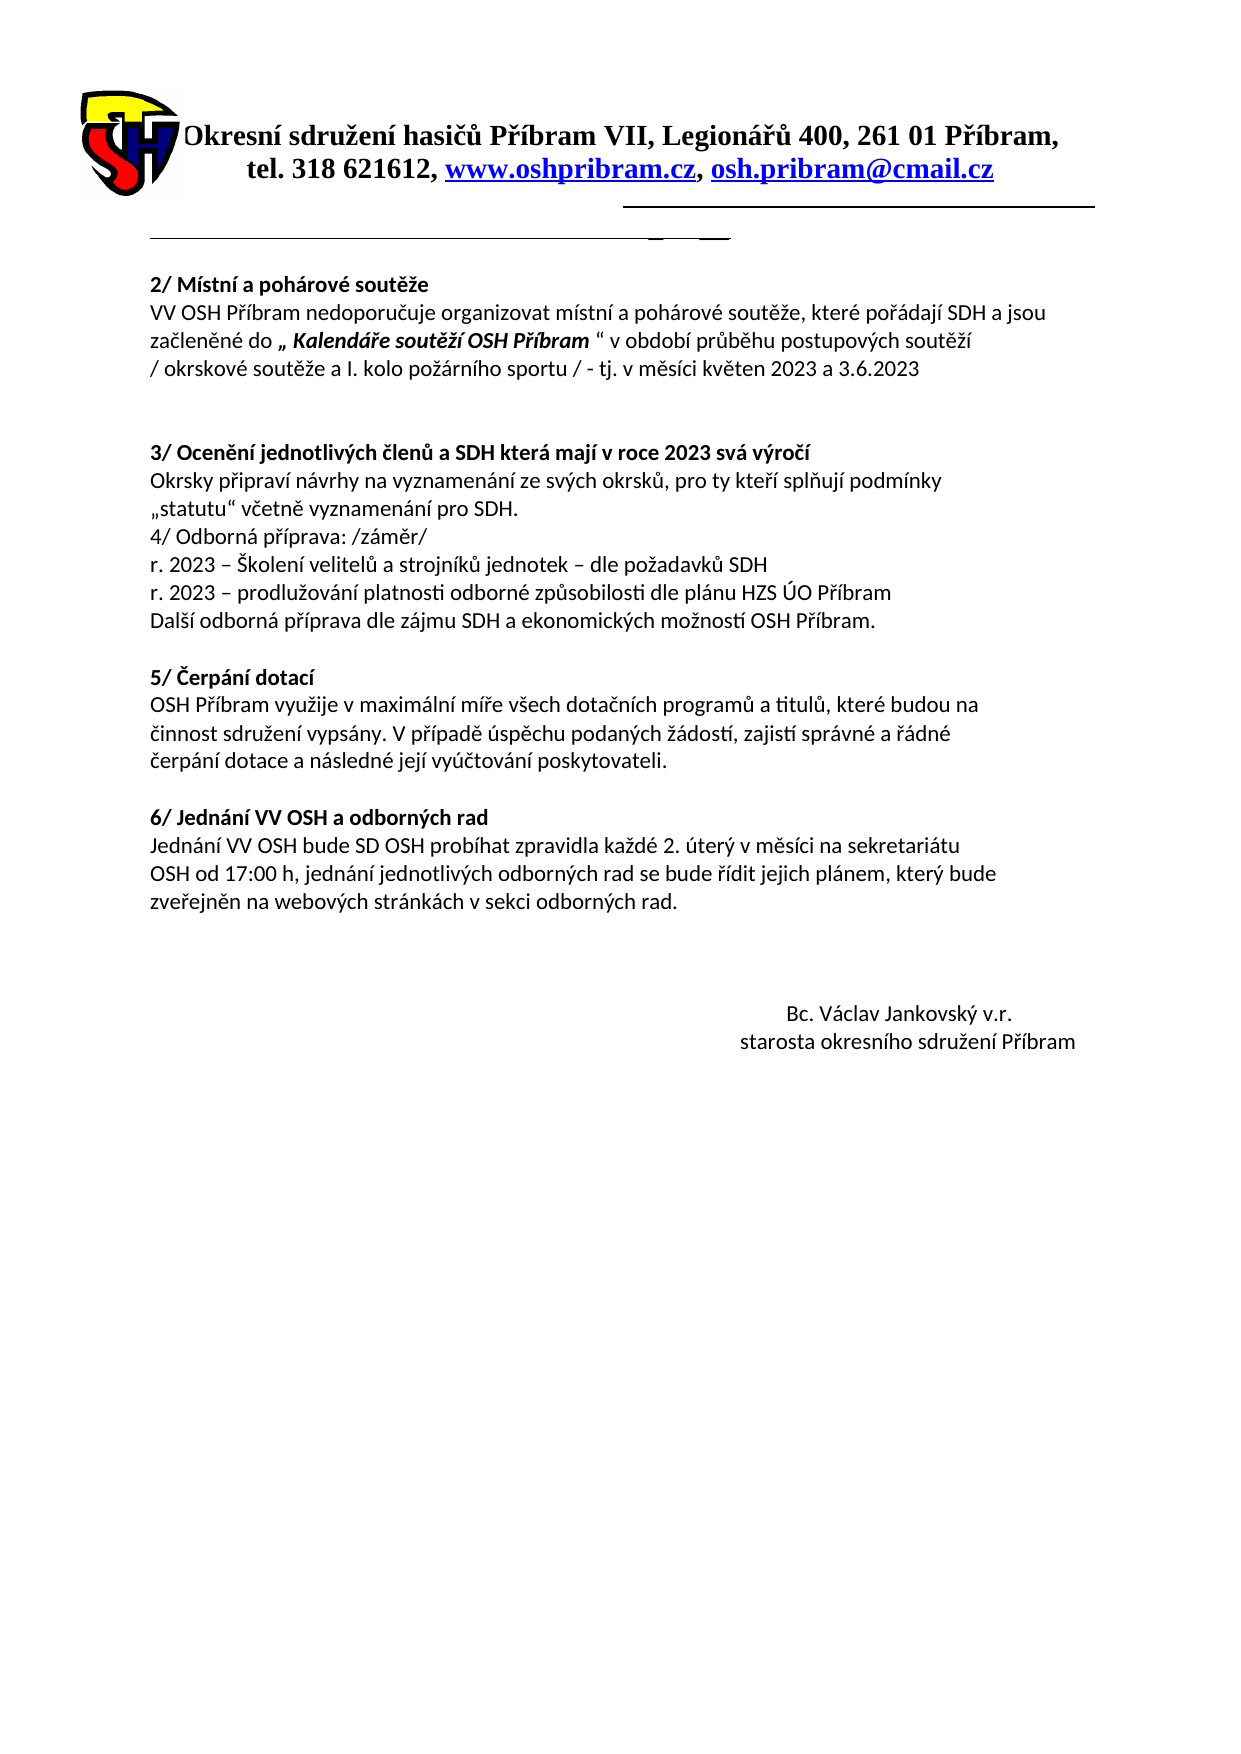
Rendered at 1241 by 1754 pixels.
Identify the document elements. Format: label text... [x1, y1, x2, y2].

text r. 2023 – Školení velitelů a strojníků jednotek – dle požadavků SDH [150, 551, 1090, 578]
text zveřejněn na webových stránkách v sekci odborných rad. [150, 887, 1090, 915]
picture [76, 84, 186, 202]
text 3/ Ocenění jednotlivých členů a SDH která mají v roce 2023 svá výročí [150, 438, 1090, 466]
text 6/ Jednání VV OSH a odborných rad [150, 803, 1090, 831]
text r. 2023 – prodlužování platnosti odborné způsobilosti dle plánu HZS ÚO Příbram [150, 578, 1090, 607]
text 5/ Čerpání dotací [150, 663, 1090, 691]
text starosta okresního sdružení Příbram [666, 1027, 1090, 1055]
text čerpání dotace a následné její vyúčtování poskytovateli. [150, 747, 1090, 775]
text činnost sdružení vypsány. V případě úspěchu podaných žádostí, zajistí správné a řádné [150, 719, 1090, 747]
text Další odborná příprava dle zájmu SDH a ekonomických možností OSH Příbram. [150, 607, 1090, 634]
text OSH od 17:00 h, jednání jednotlivých odborných rad se bude řídit jejich plánem, který bude [150, 859, 1090, 887]
text Bc. Václav Jankovský v.r. [666, 999, 1090, 1027]
text / okrskové soutěže a I. kolo požárního sportu / - tj. v měsíci květen 2023 a 3.6.2023 [150, 354, 1090, 382]
text VV OSH Příbram nedoporučuje organizovat místní a pohárové soutěže, které pořádají SDH a jsou začleněné do „ Kalendáře soutěží OSH Příbram “ v období průběhu postupových soutěží [150, 298, 1090, 354]
text OSH Příbram využije v maximální míře všech dotačních programů a titulů, které budou na [150, 691, 1090, 719]
text Okrsky připraví návrhy na vyznamenání ze svých okrsků, pro ty kteří splňují podmínky [150, 466, 1090, 494]
text Jednání VV OSH bude SD OSH probíhat zpravidla každé 2. úterý v měsíci na sekretariátu [150, 831, 1090, 859]
text 2/ Místní a pohárové soutěže [150, 270, 1090, 298]
text 4/ Odborná příprava: /záměr/ [150, 522, 1090, 551]
text „statutu“ včetně vyznamenání pro SDH. [150, 494, 1090, 522]
